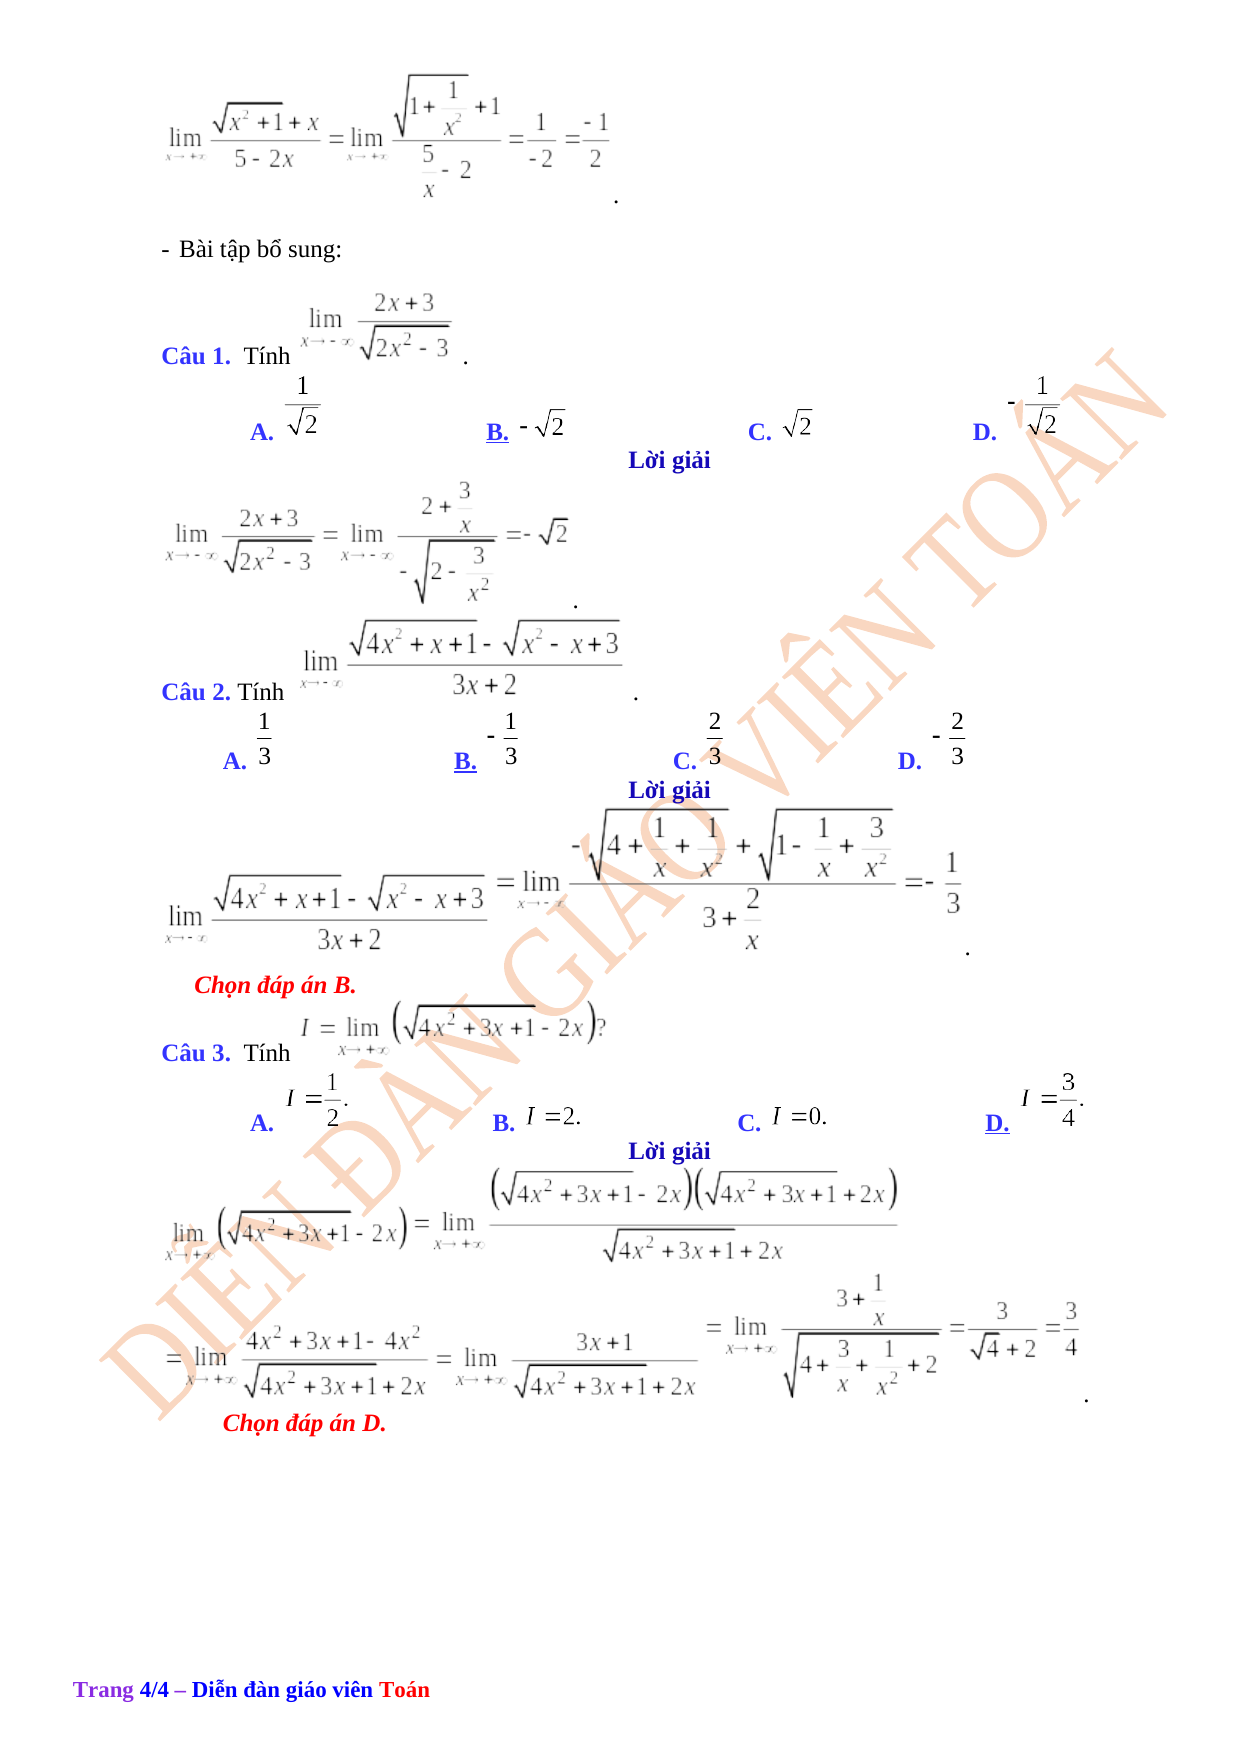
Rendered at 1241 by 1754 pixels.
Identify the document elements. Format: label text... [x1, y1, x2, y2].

text Lời giải [161, 775, 1178, 804]
text Chọn đáp án B. [161, 961, 1178, 999]
list Bài tập bổ sung: [161, 234, 1178, 263]
text Câu 3. Tính [161, 999, 1178, 1067]
text A. B. C. D. [161, 706, 1178, 775]
text Lời giải [161, 1136, 1178, 1165]
text Câu 1. Tính . [161, 288, 1178, 370]
text Chọn đáp án D. [161, 1408, 1178, 1437]
text . [161, 804, 1178, 961]
text Lời giải [161, 446, 1178, 474]
text A. B. C. D. [161, 370, 1212, 446]
text Câu 2. Tính . [161, 614, 1178, 706]
text . [161, 1267, 1178, 1408]
text . [161, 474, 1178, 614]
list . [161, 71, 1178, 209]
text A. B. C. D. [161, 1067, 1212, 1136]
